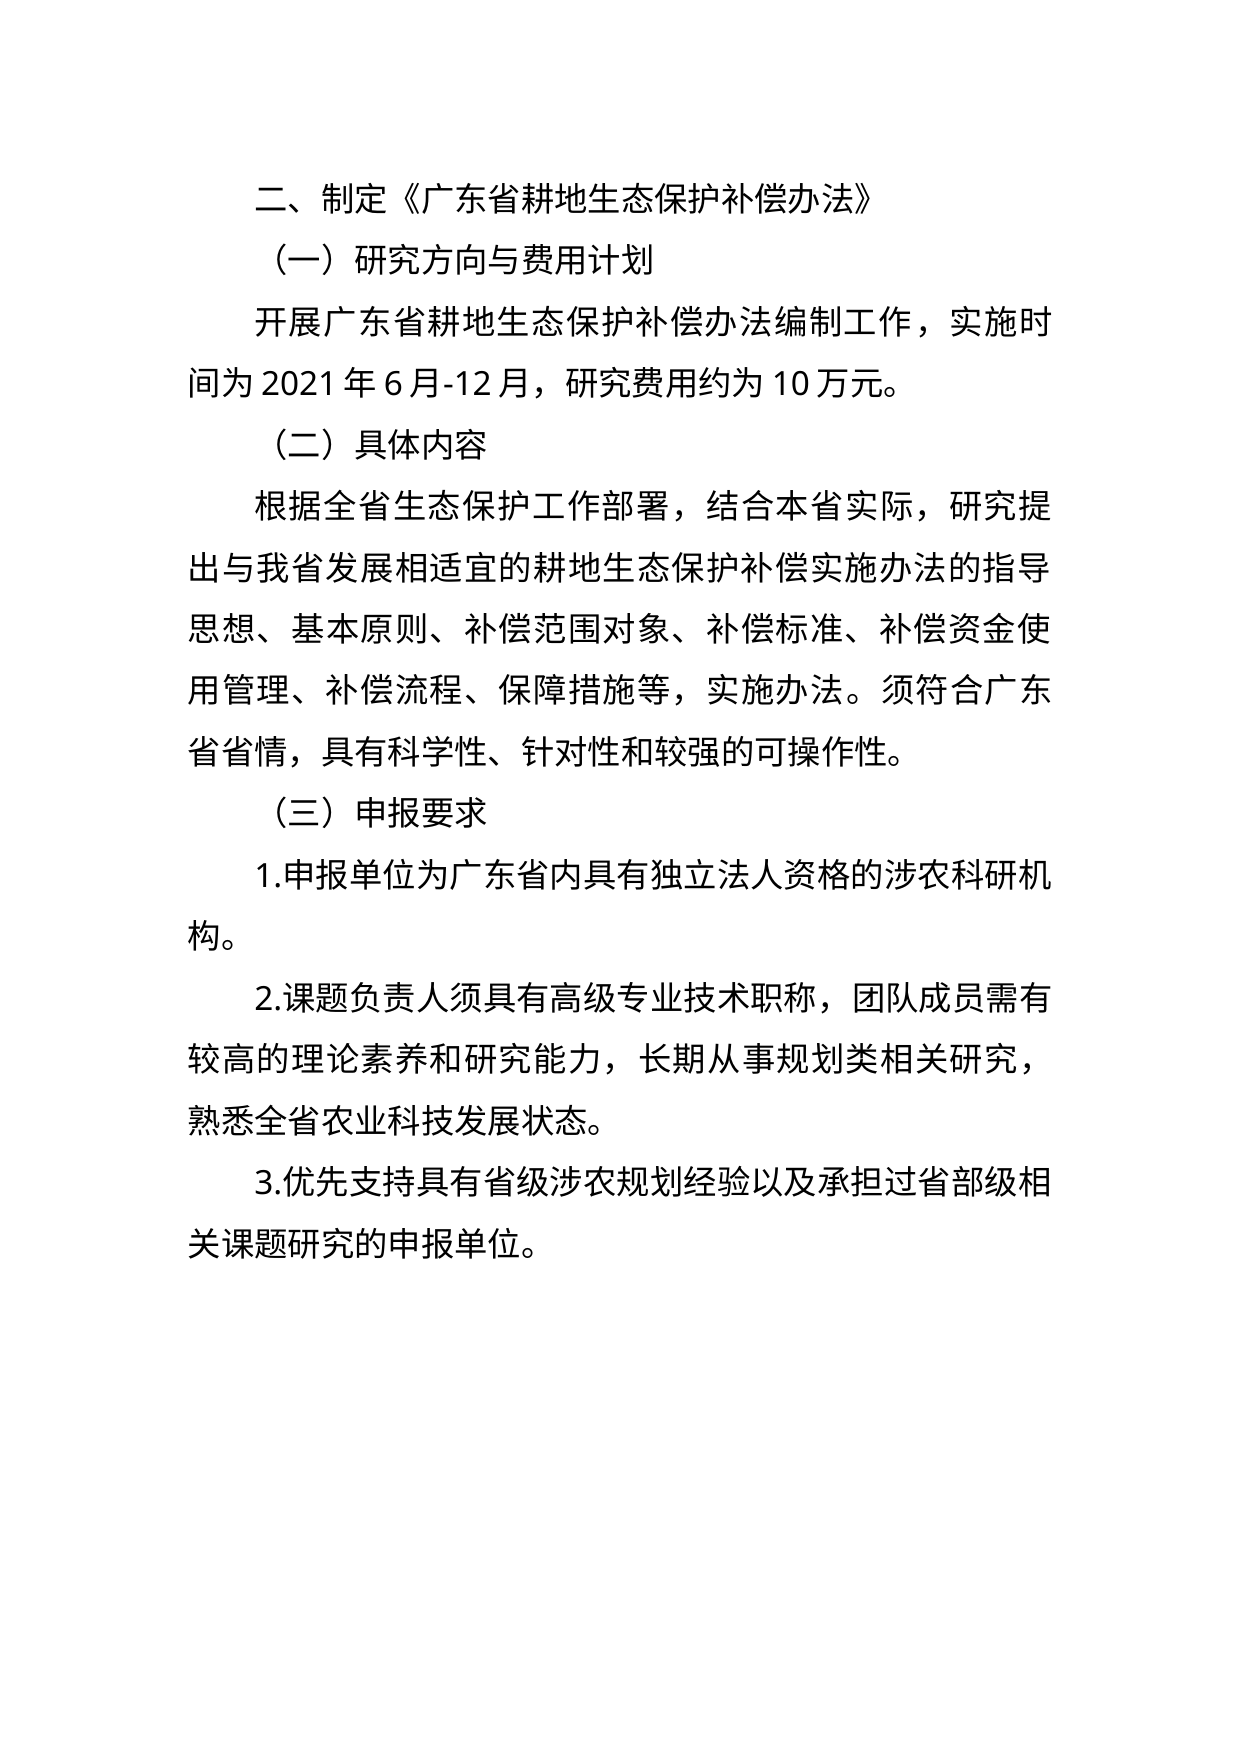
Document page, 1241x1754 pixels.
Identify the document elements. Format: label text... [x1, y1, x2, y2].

text 1.申报单位为广东省内具有独立法人资格的涉农科研机构。 [187, 838, 1053, 961]
text 根据全省生态保护工作部署，结合本省实际，研究提出与我省发展相适宜的耕地生态保护补偿实施办法的指导思想、基本原则、补偿范围对象、补偿标准、补偿资金使用管理、补偿流程、保障措施等，实施办法。须符合广东省省情，具有科学性、针对性和较强的可操作性。 [187, 469, 1053, 777]
text 2.课题负责人须具有高级专业技术职称，团队成员需有较高的理论素养和研究能力，长期从事规划类相关研究，熟悉全省农业科技发展状态。 [187, 961, 1053, 1145]
text （二）具体内容 [187, 408, 1053, 469]
text 开展广东省耕地生态保护补偿办法编制工作，实施时间为2021年6月-12月，研究费用约为10万元。 [187, 285, 1053, 408]
text （一）研究方向与费用计划 [187, 223, 1053, 285]
text 3.优先支持具有省级涉农规划经验以及承担过省部级相关课题研究的申报单位。 [187, 1145, 1053, 1268]
text （三）申报要求 [187, 777, 1053, 838]
text 二、制定《广东省耕地生态保护补偿办法》 [187, 162, 1053, 223]
